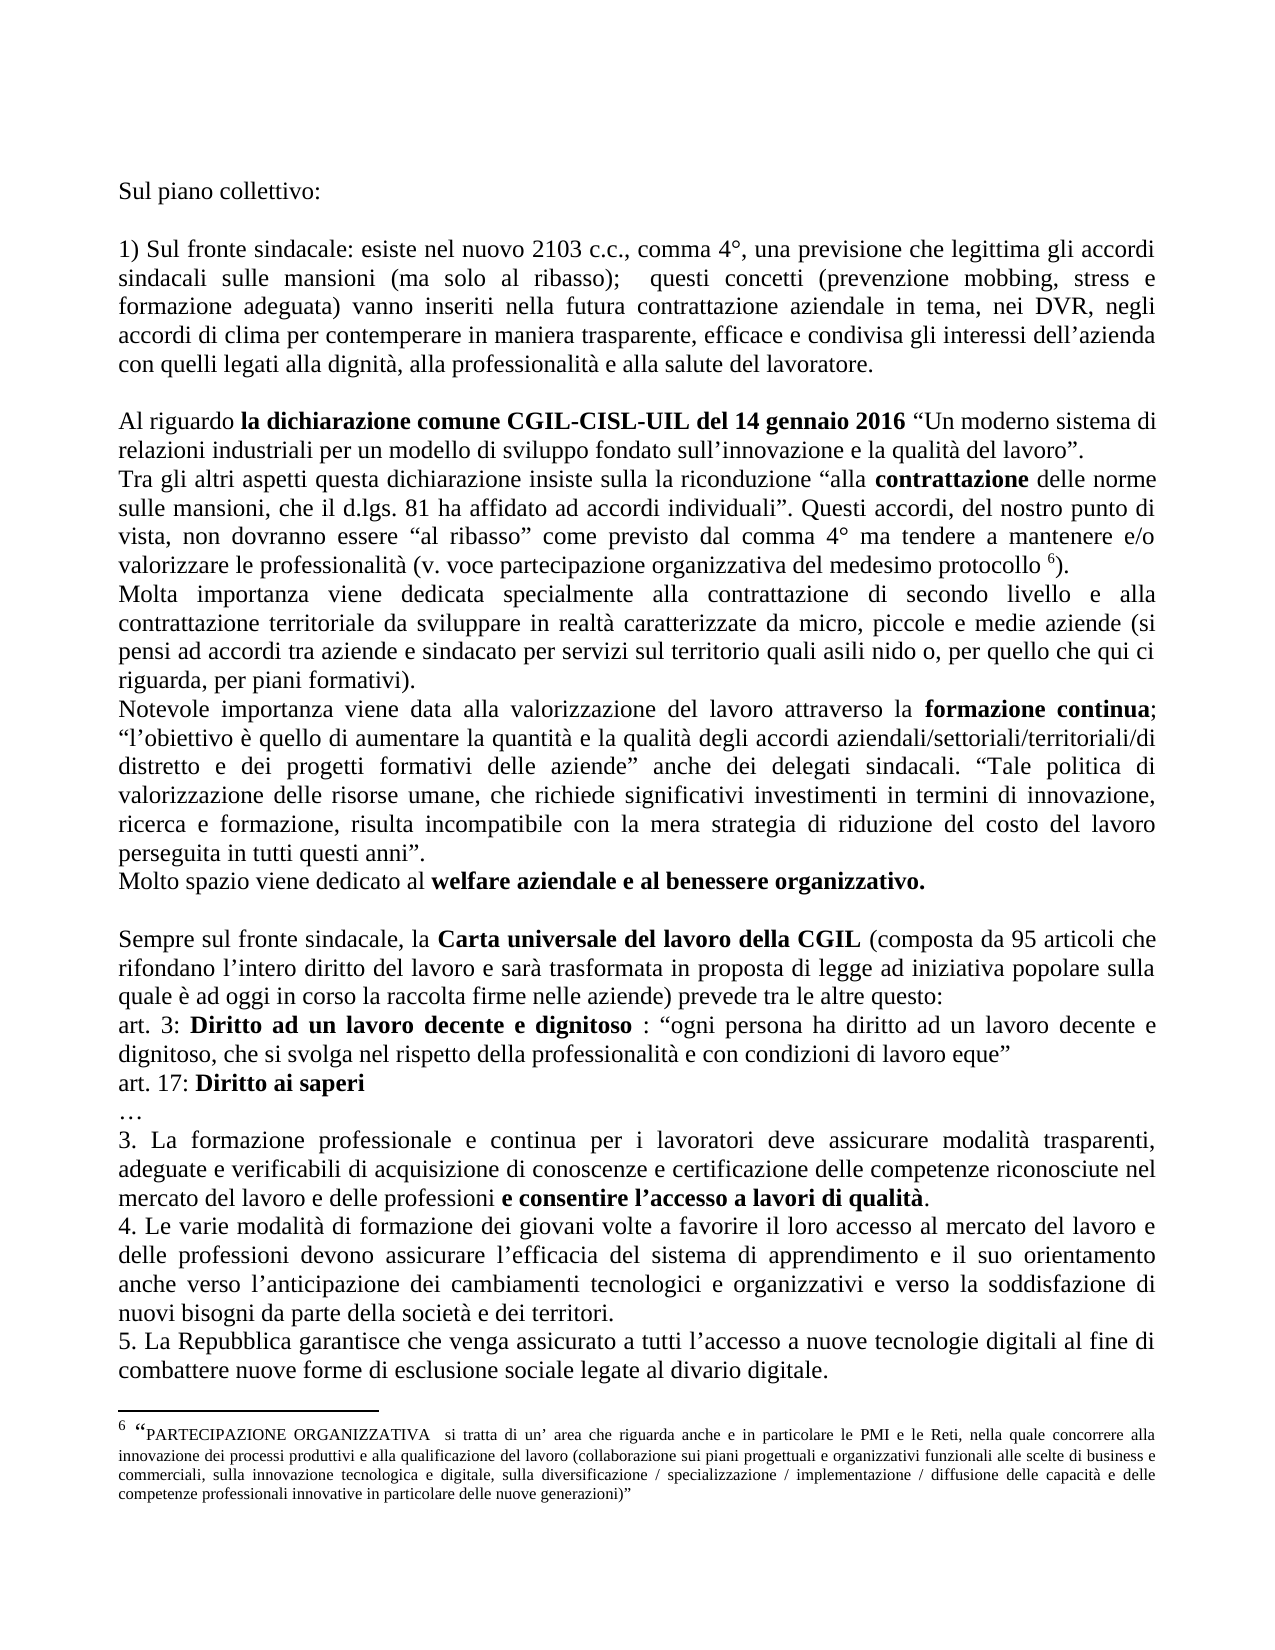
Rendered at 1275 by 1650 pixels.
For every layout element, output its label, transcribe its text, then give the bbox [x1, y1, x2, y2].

text Sempre sul fronte sindacale, la Carta universale del lavoro della CGIL (composta da 95 articoli che rifondano l’intero diritto del lavoro e sarà trasformata in proposta di legge ad iniziativa popolare sulla quale è ad oggi in corso la raccolta firme nelle aziende) prevede tra le altre questo: [118, 924, 1157, 1010]
text art. 17: Diritto ai saperi [118, 1068, 1157, 1096]
text Tra gli altri aspetti questa dichiarazione insiste sulla la riconduzione “alla contrattazione delle norme sulle mansioni, che il d.lgs. 81 ha affidato ad accordi individuali”. Questi accordi, del nostro punto di vista, non dovranno essere “al ribasso” come previsto dal comma 4° ma tendere a mantenere e/o valorizzare le professionalità (v. voce partecipazione organizzativa del medesimo protocollo ). [118, 464, 1157, 579]
text Sul piano collettivo: [118, 176, 1157, 205]
text art. 3: Diritto ad un lavoro decente e dignitoso : “ogni persona ha diritto ad un lavoro decente e dignitoso, che si svolga nel rispetto della professionalità e con condizioni di lavoro eque” [118, 1010, 1157, 1068]
text 5. La Repubblica garantisce che venga assicurato a tutti l’accesso a nuove tecnologie digitali al fine di combattere nuove forme di esclusione sociale legate al divario digitale. [118, 1326, 1157, 1384]
text Molto spazio viene dedicato al welfare aziendale e al benessere organizzativo. [118, 866, 1157, 895]
text … [118, 1096, 1157, 1125]
text 3. La formazione professionale e continua per i lavoratori deve assicurare modalità trasparenti, adeguate e verificabili di acquisizione di conoscenze e certificazione delle competenze riconosciute nel mercato del lavoro e delle professioni e consentire l’accesso a lavori di qualità. [118, 1125, 1157, 1211]
text Molta importanza viene dedicata specialmente alla contrattazione di secondo livello e alla contrattazione territoriale da sviluppare in realtà caratterizzate da micro, piccole e medie aziende (si pensi ad accordi tra aziende e sindacato per servizi sul territorio quali asili nido o, per quello che qui ci riguarda, per piani formativi). [118, 579, 1157, 694]
text 1) Sul fronte sindacale: esiste nel nuovo 2103 c.c., comma 4°, una previsione che legittima gli accordi sindacali sulle mansioni (ma solo al ribasso); questi concetti (prevenzione mobbing, stress e formazione adeguata) vanno inseriti nella futura contrattazione aziendale in tema, nei DVR, negli accordi di clima per contemperare in maniera trasparente, efficace e condivisa gli interessi dell’azienda con quelli legati alla dignità, alla professionalità e alla salute del lavoratore. [118, 234, 1157, 378]
text Notevole importanza viene data alla valorizzazione del lavoro attraverso la formazione continua; “l’obiettivo è quello di aumentare la quantità e la qualità degli accordi aziendali/settoriali/territoriali/di distretto e dei progetti formativi delle aziende” anche dei delegati sindacali. “Tale politica di valorizzazione delle risorse umane, che richiede significativi investimenti in termini di innovazione, ricerca e formazione, risulta incompatibile con la mera strategia di riduzione del costo del lavoro perseguita in tutti questi anni”. [118, 694, 1157, 866]
text 4. Le varie modalità di formazione dei giovani volte a favorire il loro accesso al mercato del lavoro e delle professioni devono assicurare l’efficacia del sistema di apprendimento e il suo orientamento anche verso l’anticipazione dei cambiamenti tecnologici e organizzativi e verso la soddisfazione di nuovi bisogni da parte della società e dei territori. [118, 1211, 1157, 1326]
text Al riguardo la dichiarazione comune CGIL-CISL-UIL del 14 gennaio 2016 “Un moderno sistema di relazioni industriali per un modello di sviluppo fondato sull’innovazione e la qualità del lavoro”. [118, 406, 1157, 464]
